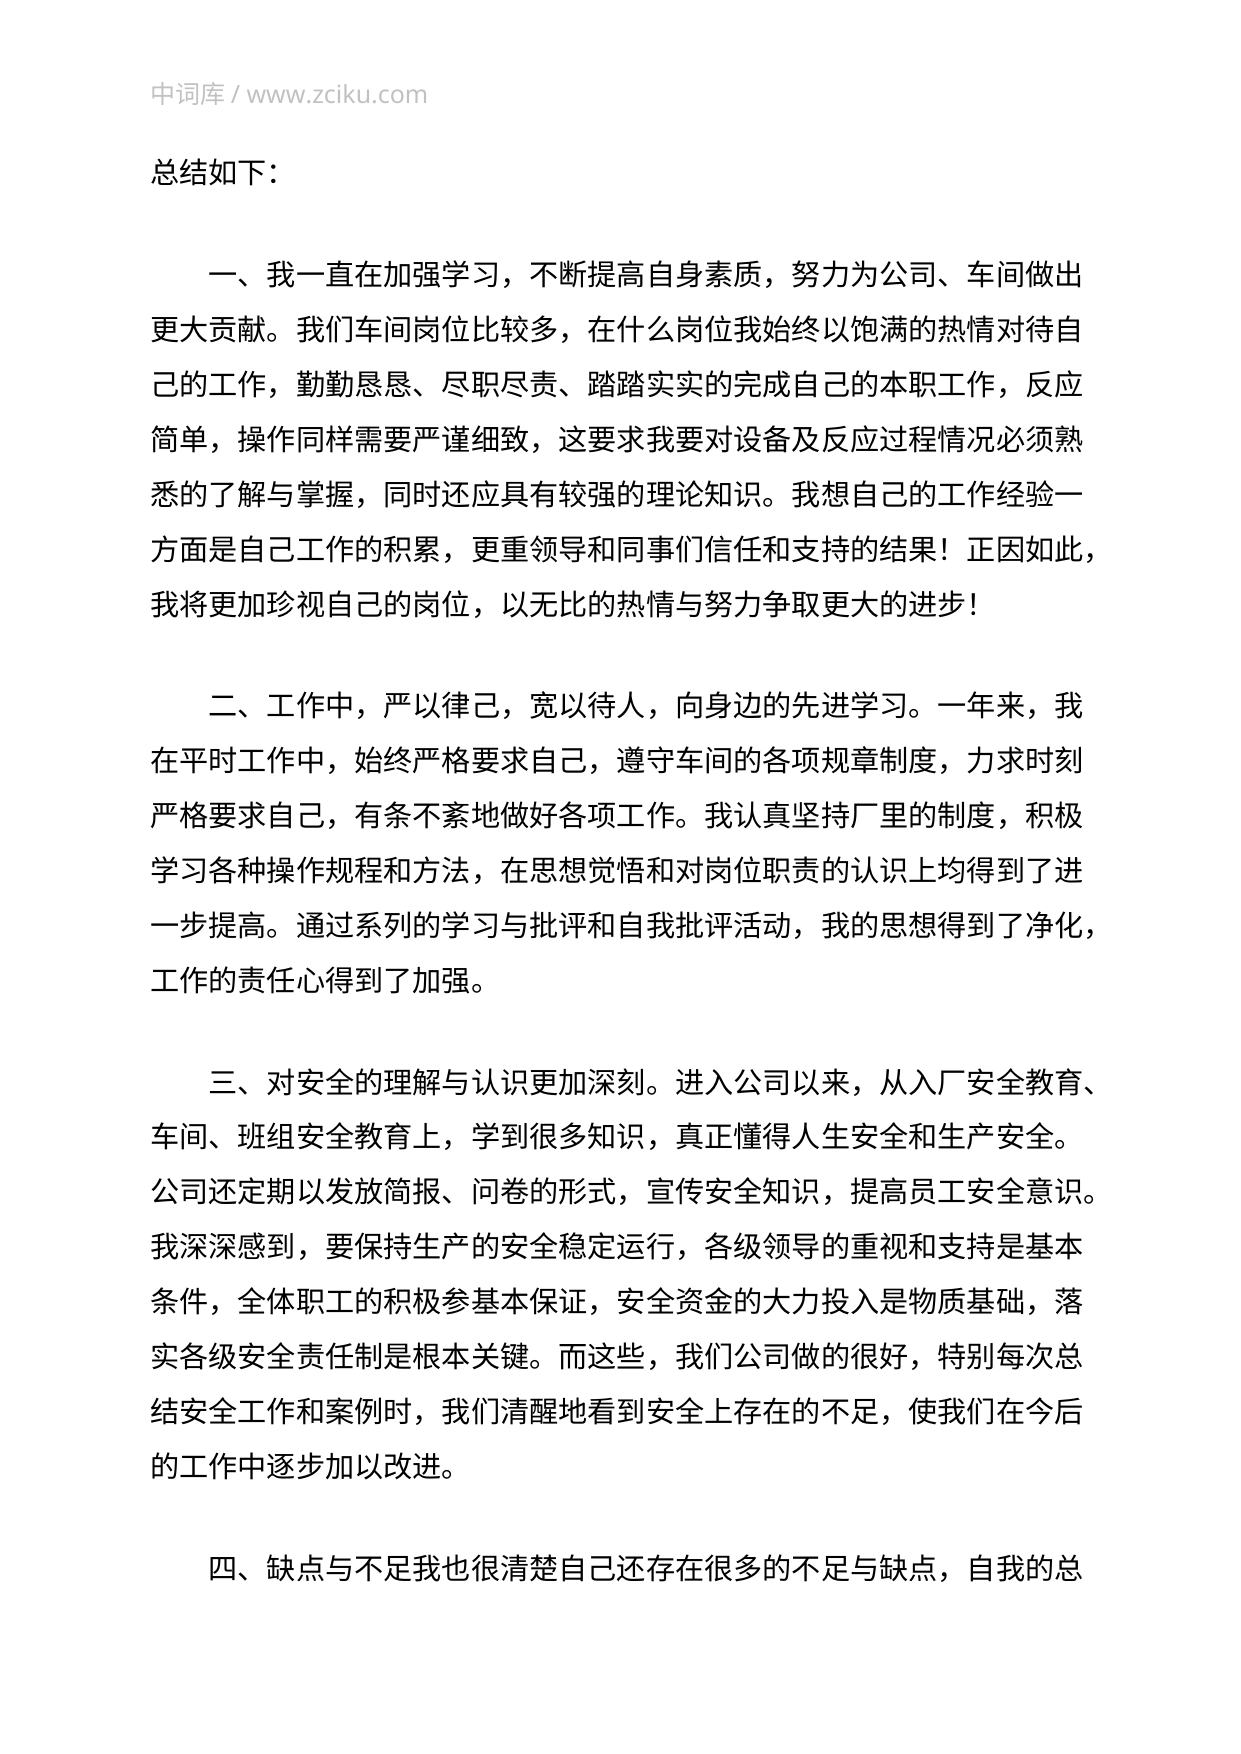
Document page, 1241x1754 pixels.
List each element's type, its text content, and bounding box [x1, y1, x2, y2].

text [150, 1545, 1090, 1587]
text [150, 150, 1090, 192]
text 一、我一直在加强学习，不断提高自身素质，努力为公司、车间做出更大贡献。我们车间岗位比较多，在什么岗位我始终以饱满的热情对待自己的工作，勤勤恳恳、尽职尽责、踏踏实实的完成自己的本职工作，反应简单，操作同样需要严谨细致，这要求我要对设备及反应过程情况必须熟悉的了解与掌握，同时还应具有较强的理论知识。我想自己的工作经验一方面是自己工作的积累，更重领导和同事们信任和支持的结果！正因如此，我将更加珍视自己的岗位，以无比的热情与努力争取更大的进步！ [150, 252, 1090, 623]
text 二、工作中，严以律己，宽以待人，向身边的先进学习。一年来，我在平时工作中，始终严格要求自己，遵守车间的各项规章制度，力求时刻严格要求自己，有条不紊地做好各项工作。我认真坚持厂里的制度，积极学习各种操作规程和方法，在思想觉悟和对岗位职责的认识上均得到了进一步提高。通过系列的学习与批评和自我批评活动，我的思想得到了净化，工作的责任心得到了加强。 [150, 683, 1090, 1000]
text 三、对安全的理解与认识更加深刻。进入公司以来，从入厂安全教育、车间、班组安全教育上，学到很多知识，真正懂得人生安全和生产安全。公司还定期以发放简报、问卷的形式，宣传安全知识，提高员工安全意识。我深深感到，要保持生产的安全稳定运行，各级领导的重视和支持是基本条件，全体职工的积极参基本保证，安全资金的大力投入是物质基础，落实各级安全责任制是根本关键。而这些，我们公司做的很好，特别每次总结安全工作和案例时，我们清醒地看到安全上存在的不足，使我们在今后的工作中逐步加以改进。 [150, 1059, 1090, 1486]
